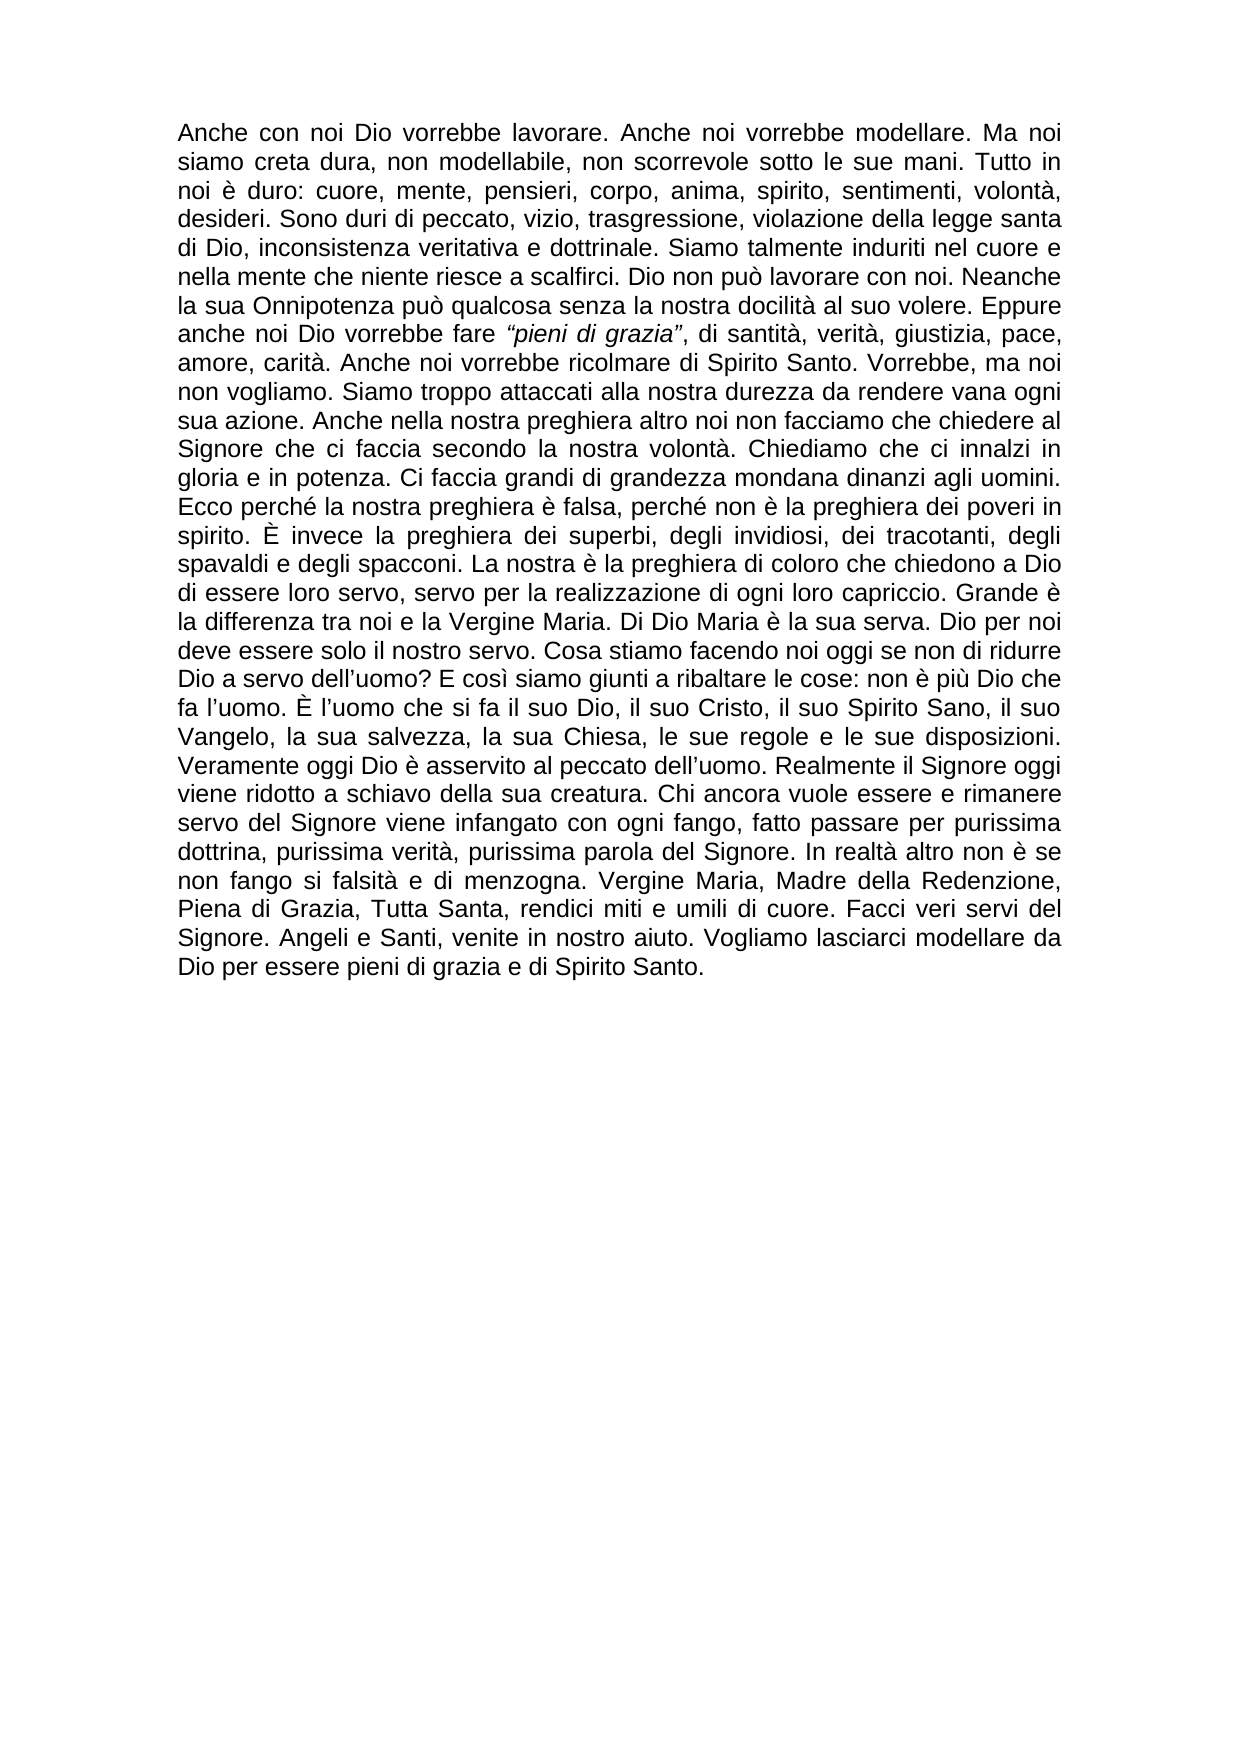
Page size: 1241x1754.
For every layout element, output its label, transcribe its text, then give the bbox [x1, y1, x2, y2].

text Anche con noi Dio vorrebbe lavorare. Anche noi vorrebbe modellare. Ma noi siamo creta dura, non modellabile, non scorrevole sotto le sue mani. Tutto in noi è duro: cuore, mente, pensieri, corpo, anima, spirito, sentimenti, volontà, desideri. Sono duri di peccato, vizio, trasgressione, violazione della legge santa di Dio, inconsistenza veritativa e dottrinale. Siamo talmente induriti nel cuore e nella mente che niente riesce a scalfirci. Dio non può lavorare con noi. Neanche la sua Onnipotenza può qualcosa senza la nostra docilità al suo volere. Eppure anche noi Dio vorrebbe fare “pieni di grazia”, di santità, verità, giustizia, pace, amore, carità. Anche noi vorrebbe ricolmare di Spirito Santo. Vorrebbe, ma noi non vogliamo. Siamo troppo attaccati alla nostra durezza da rendere vana ogni sua azione. Anche nella nostra preghiera altro noi non facciamo che chiedere al Signore che ci faccia secondo la nostra volontà. Chiediamo che ci innalzi in gloria e in potenza. Ci faccia grandi di grandezza mondana dinanzi agli uomini. Ecco perché la nostra preghiera è falsa, perché non è la preghiera dei poveri in spirito. È invece la preghiera dei superbi, degli invidiosi, dei tracotanti, degli spavaldi e degli spacconi. La nostra è la preghiera di coloro che chiedono a Dio di essere loro servo, servo per la realizzazione di ogni loro capriccio. Grande è la differenza tra noi e la Vergine Maria. Di Dio Maria è la sua serva. Dio per noi deve essere solo il nostro servo. Cosa stiamo facendo noi oggi se non di ridurre Dio a servo dell’uomo? E così siamo giunti a ribaltare le cose: non è più Dio che fa l’uomo. È l’uomo che si fa il suo Dio, il suo Cristo, il suo Spirito Sano, il suo Vangelo, la sua salvezza, la sua Chiesa, le sue regole e le sue disposizioni. Veramente oggi Dio è asservito al peccato dell’uomo. Realmente il Signore oggi viene ridotto a schiavo della sua creatura. Chi ancora vuole essere e rimanere servo del Signore viene infangato con ogni fango, fatto passare per purissima dottrina, purissima verità, purissima parola del Signore. In realtà altro non è se non fango si falsità e di menzogna. Vergine Maria, Madre della Redenzione, Piena di Grazia, Tutta Santa, rendici miti e umili di cuore. Facci veri servi del Signore. Angeli e Santi, venite in nostro aiuto. Vogliamo lasciarci modellare da Dio per essere pieni di grazia e di Spirito Santo. [177, 118, 1063, 981]
